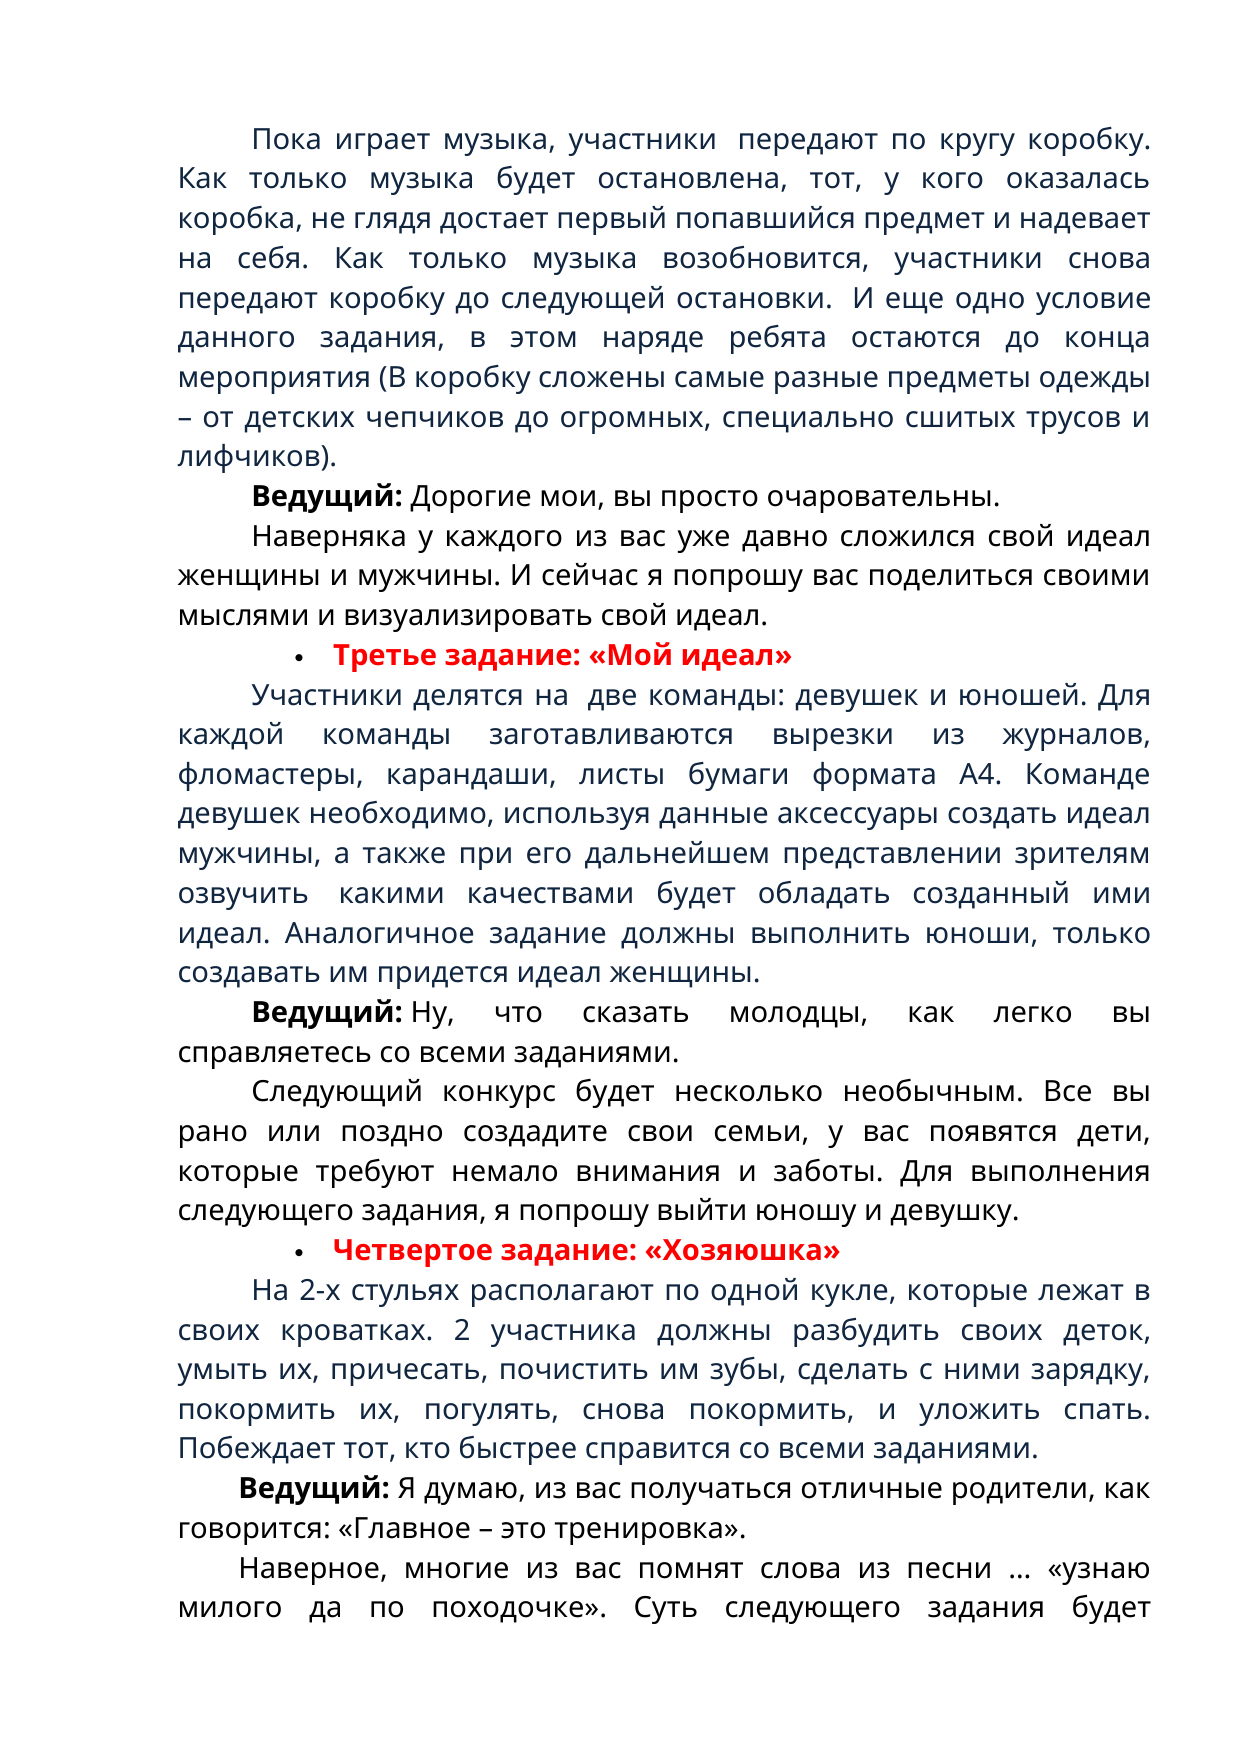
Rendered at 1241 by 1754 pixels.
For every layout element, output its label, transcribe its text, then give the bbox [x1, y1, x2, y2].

text Следующий конкурс будет несколько необычным. Все вы рано или поздно создадите свои семьи, у вас появятся дети, которые требуют немало внимания и заботы. Для выполнения следующего задания, я попрошу выйти юношу и девушку. [177, 1071, 1152, 1229]
list Третье задание: «Мой идеал» [295, 634, 1152, 674]
text Пока играет музыка, участники передают по кругу коробку. Как только музыка будет остановлена, тот, у кого оказалась коробка, не глядя достает первый попавшийся предмет и надевает на себя. Как только музыка возобновится, участники снова передают коробку до следующей остановки. И еще одно условие данного задания, в этом наряде ребята остаются до конца мероприятия (В коробку сложены самые разные предметы одежды – от детских чепчиков до огромных, специально сшитых трусов и лифчиков). [177, 118, 1152, 475]
list Четвертое задание: «Хозяюшка» [295, 1229, 1152, 1269]
text Участники делятся на две команды: девушек и юношей. Для каждой команды заготавливаются вырезки из журналов, фломастеры, карандаши, листы бумаги формата А4. Команде девушек необходимо, используя данные аксессуары создать идеал мужчины, а также при его дальнейшем представлении зрителям озвучить какими качествами будет обладать созданный ими идеал. Аналогичное задание должны выполнить юноши, только создавать им придется идеал женщины. [177, 674, 1152, 991]
text Ведущий: Дорогие мои, вы просто очаровательны. [177, 475, 1152, 515]
text Наверняка у каждого из вас уже давно сложился свой идеал женщины и мужчины. И сейчас я попрошу вас поделиться своими мыслями и визуализировать свой идеал. [177, 515, 1152, 634]
text Ведущий: Я думаю, из вас получаться отличные родители, как говорится: «Главное – это тренировка». [177, 1467, 1152, 1547]
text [177, 1547, 1152, 1626]
text Ведущий: Ну, что сказать молодцы, как легко вы справляетесь со всеми заданиями. [177, 991, 1152, 1071]
text На 2-х стульях располагают по одной кукле, которые лежат в своих кроватках. 2 участника должны разбудить своих деток, умыть их, причесать, почистить им зубы, сделать с ними зарядку, покормить их, погулять, снова покормить, и уложить спать. Побеждает тот, кто быстрее справится со всеми заданиями. [177, 1269, 1152, 1467]
